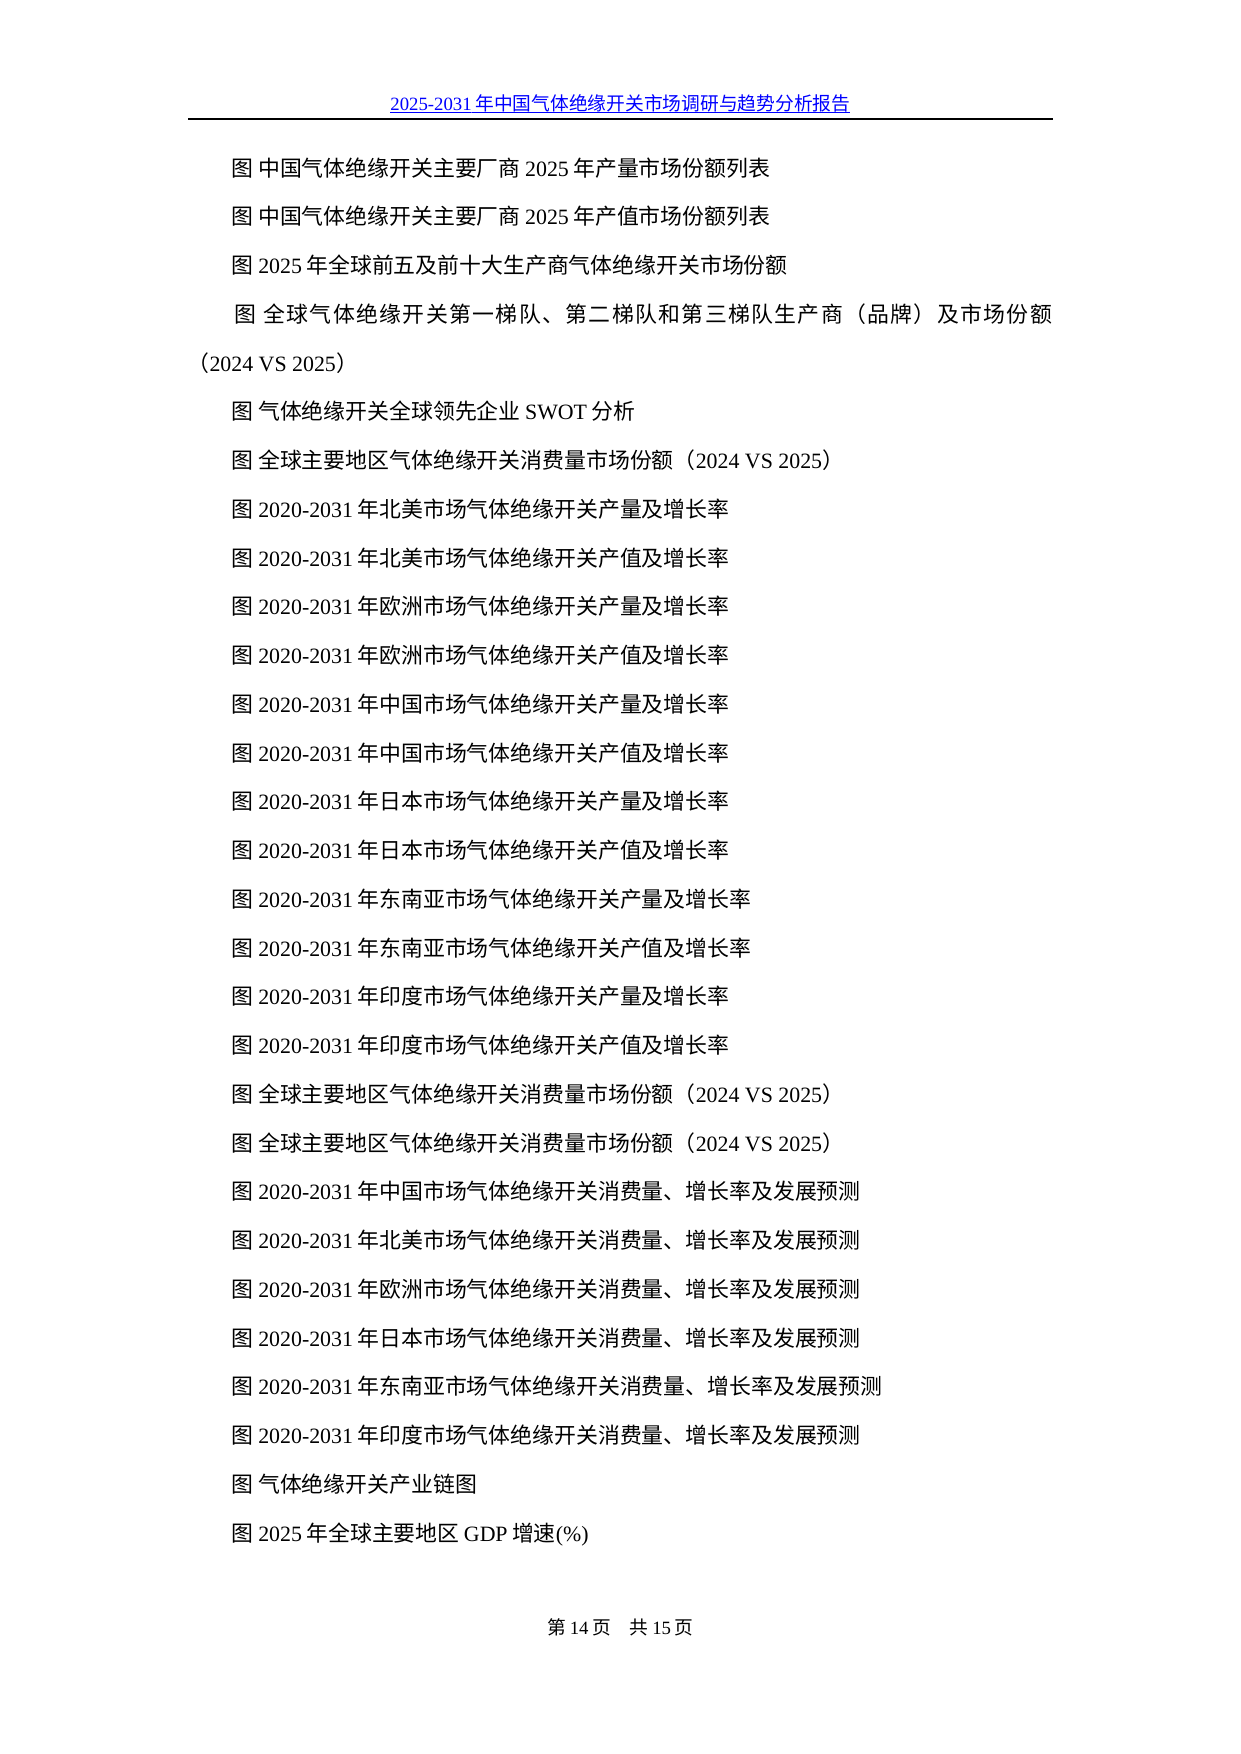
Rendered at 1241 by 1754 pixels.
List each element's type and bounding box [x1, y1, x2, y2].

text [187, 150, 1053, 1548]
